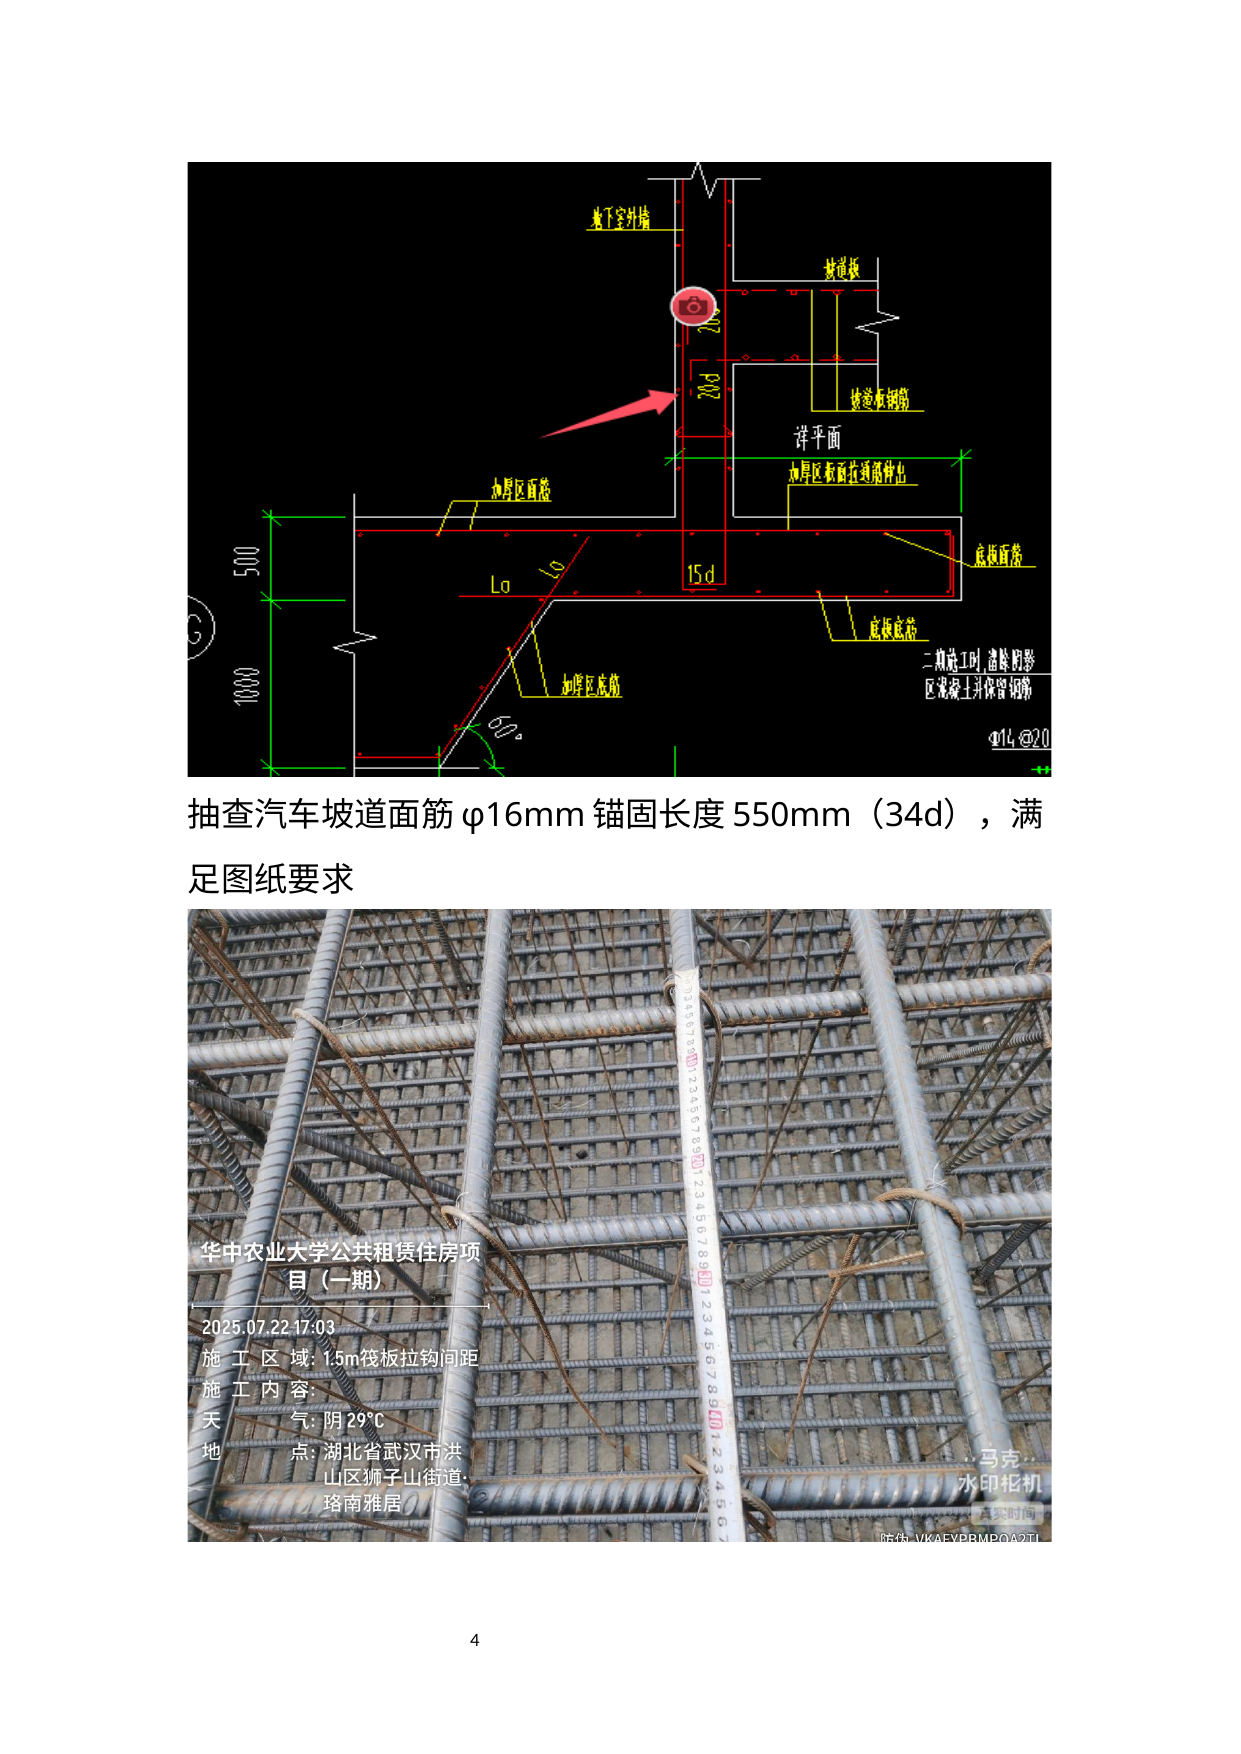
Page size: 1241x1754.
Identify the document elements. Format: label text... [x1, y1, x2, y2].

list 抽查汽车坡道面筋φ16mm锚固长度550mm（34d），满足图纸要求 [187, 779, 1053, 909]
picture [187, 909, 1052, 1542]
picture [187, 162, 1052, 777]
